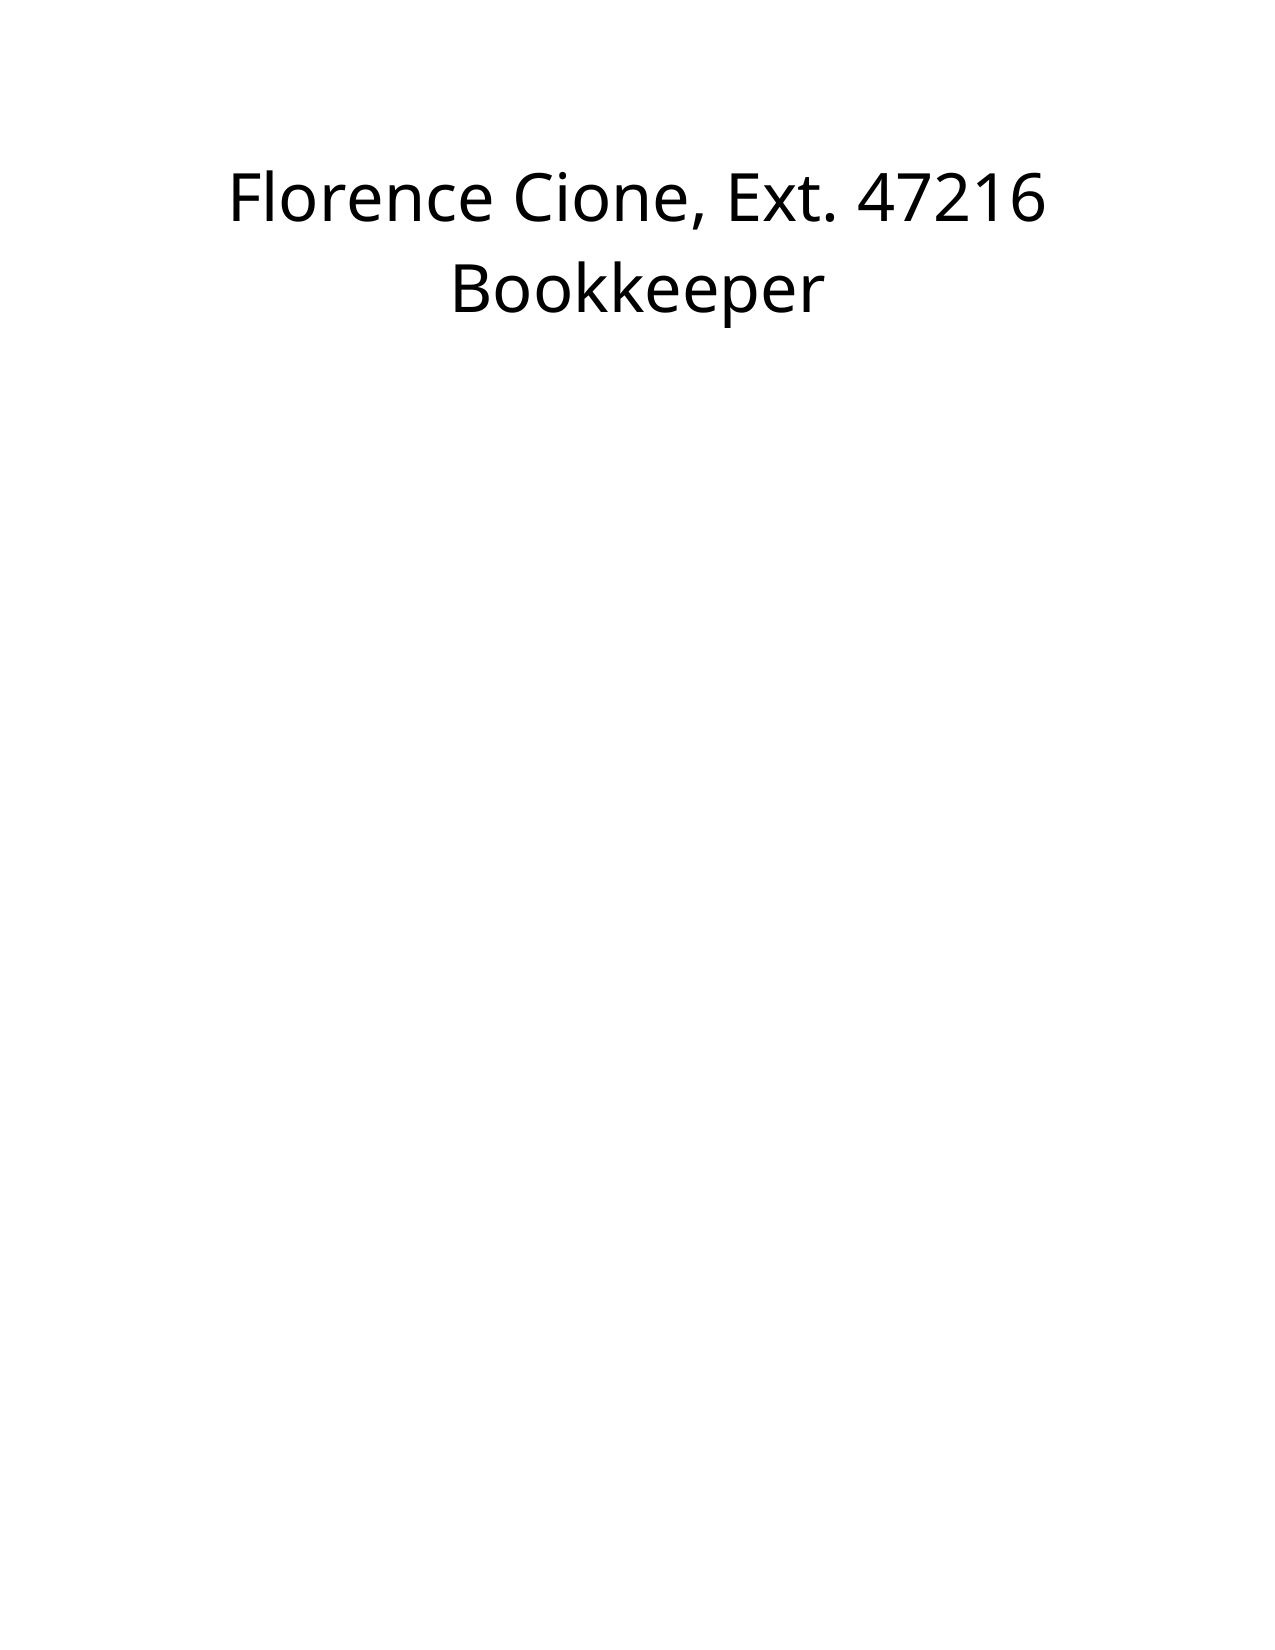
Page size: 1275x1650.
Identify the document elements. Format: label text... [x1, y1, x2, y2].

text Florence Cione, Ext. 47216 [187, 150, 1087, 241]
text Bookkeeper [187, 241, 1087, 332]
